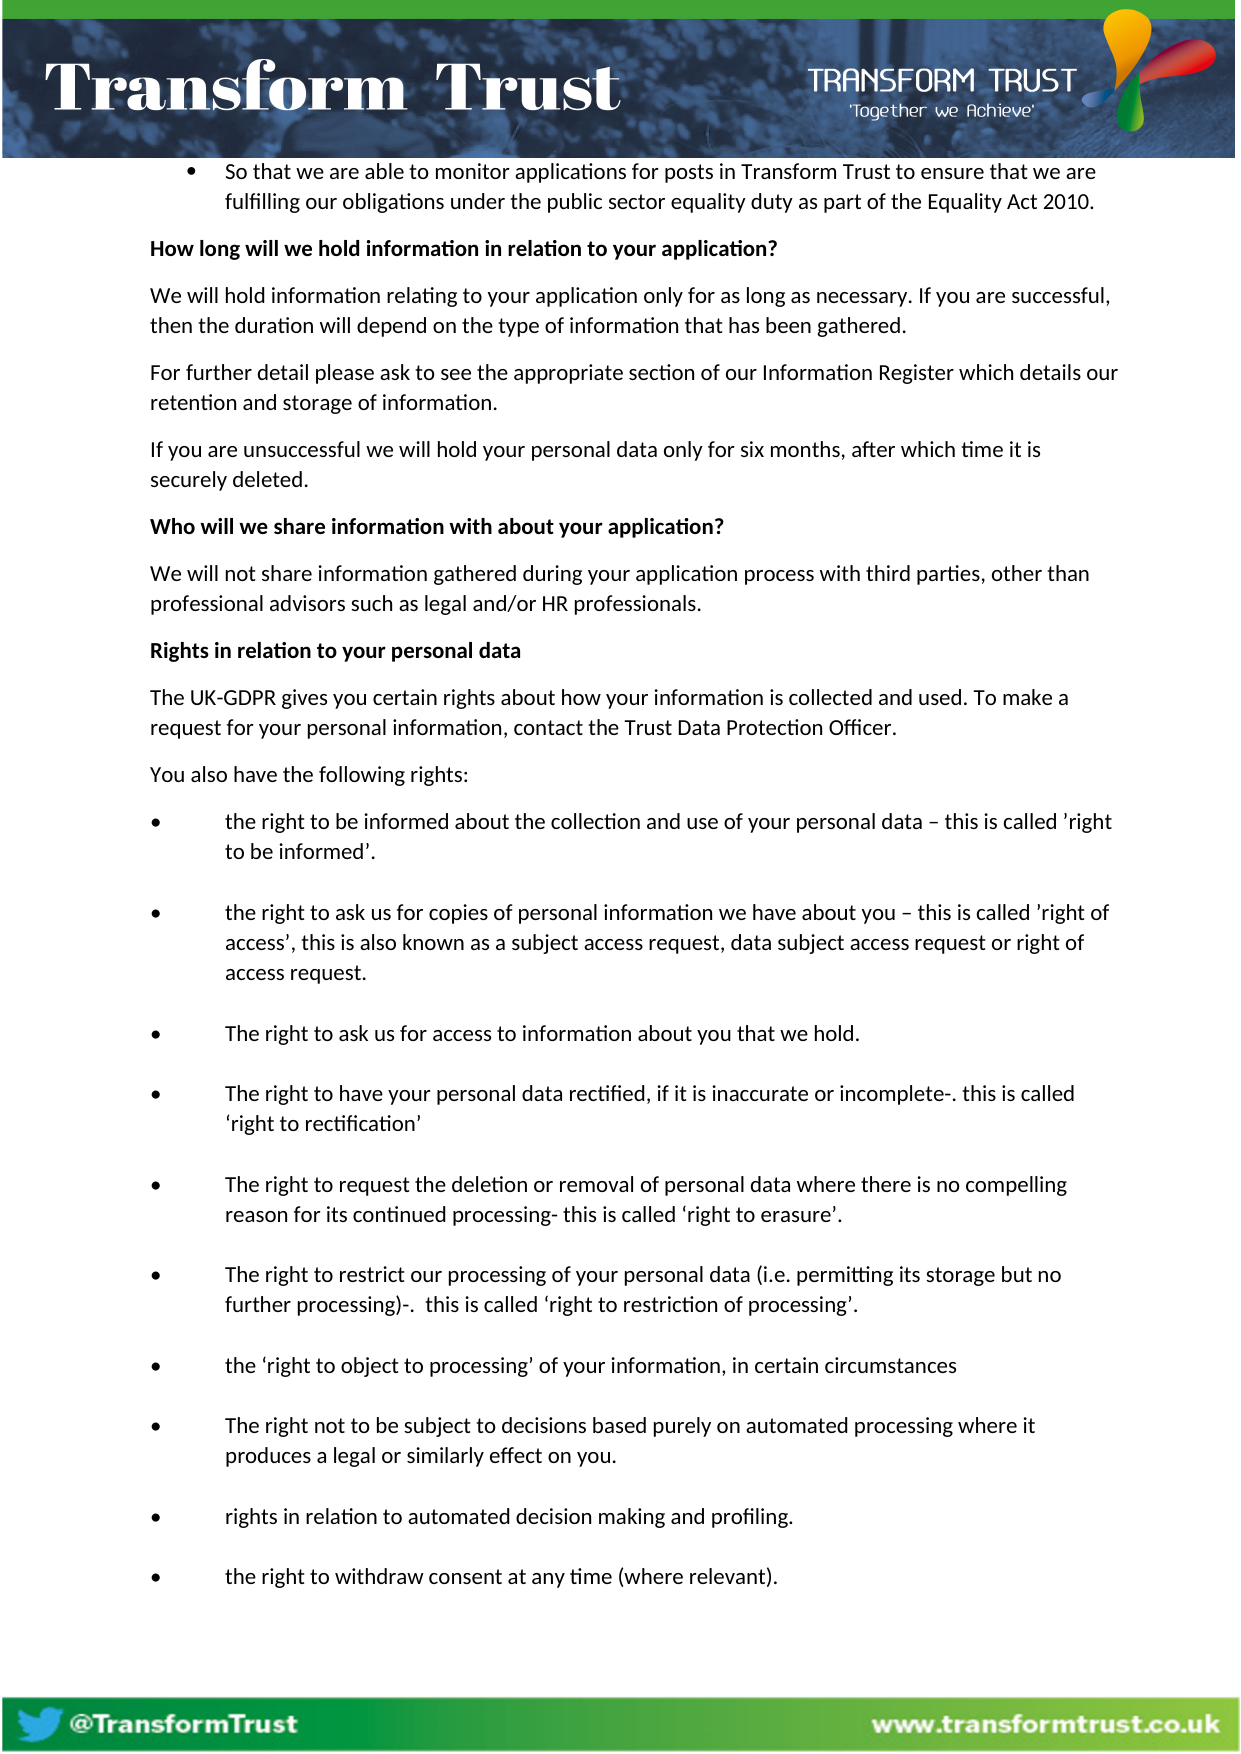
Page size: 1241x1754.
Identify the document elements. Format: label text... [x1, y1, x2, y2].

list The right to request the deletion or removal of personal data where there is no compelling reason for its continued processing- this is called ‘right to erasure’. [150, 1170, 1122, 1228]
text Who will we share information with about your application? [150, 512, 1122, 541]
list the ‘right to object to processing’ of your information, in certain circumstances [150, 1351, 1122, 1379]
list The right to have your personal data rectified, if it is inaccurate or incomplete-. this is called ‘right to rectification’ [150, 1079, 1122, 1137]
list The right to restrict our processing of your personal data (i.e. permitting its storage but no further processing)-. this is called ‘right to restriction of processing’. [150, 1260, 1122, 1319]
list The right to ask us for access to information about you that we hold. [150, 1019, 1122, 1047]
list the right to ask us for copies of personal information we have about you – this is called ’right of access’, this is also known as a subject access request, data subject access request or right of access request. [150, 898, 1122, 986]
list the right to be informed about the collection and use of your personal data – this is called ’right to be informed’. [150, 807, 1122, 866]
text The UK-GDPR gives you certain rights about how your information is collected and used. To make a request for your personal information, contact the Trust Data Protection Officer. [150, 683, 1122, 742]
text We will not share information gathered during your application process with third parties, other than professional advisors such as legal and/or HR professionals. [150, 559, 1122, 618]
list rights in relation to automated decision making and profiling. [150, 1502, 1122, 1530]
list So that we are able to monitor applications for posts in Transform Trust to ensure that we are fulfilling our obligations under the public sector equality duty as part of the Equality Act 2010. [187, 158, 1122, 216]
text If you are unsuccessful we will hold your personal data only for six months, after which time it is securely deleted. [150, 435, 1122, 494]
text For further detail please ask to see the appropriate section of our Information Register which details our retention and storage of information. [150, 358, 1122, 417]
text Rights in relation to your personal data [150, 636, 1122, 664]
text We will hold information relating to your application only for as long as necessary. If you are successful, then the duration will depend on the type of information that has been gathered. [150, 281, 1122, 339]
list the right to withdraw consent at any time (where relevant). [150, 1562, 1122, 1591]
text You also have the following rights: [150, 760, 1122, 788]
list The right not to be subject to decisions based purely on automated processing where it produces a legal or similarly effect on you. [150, 1411, 1122, 1470]
picture [2, 0, 1235, 158]
text How long will we hold information in relation to your application? [150, 234, 1122, 262]
picture [2, 1695, 1241, 1754]
